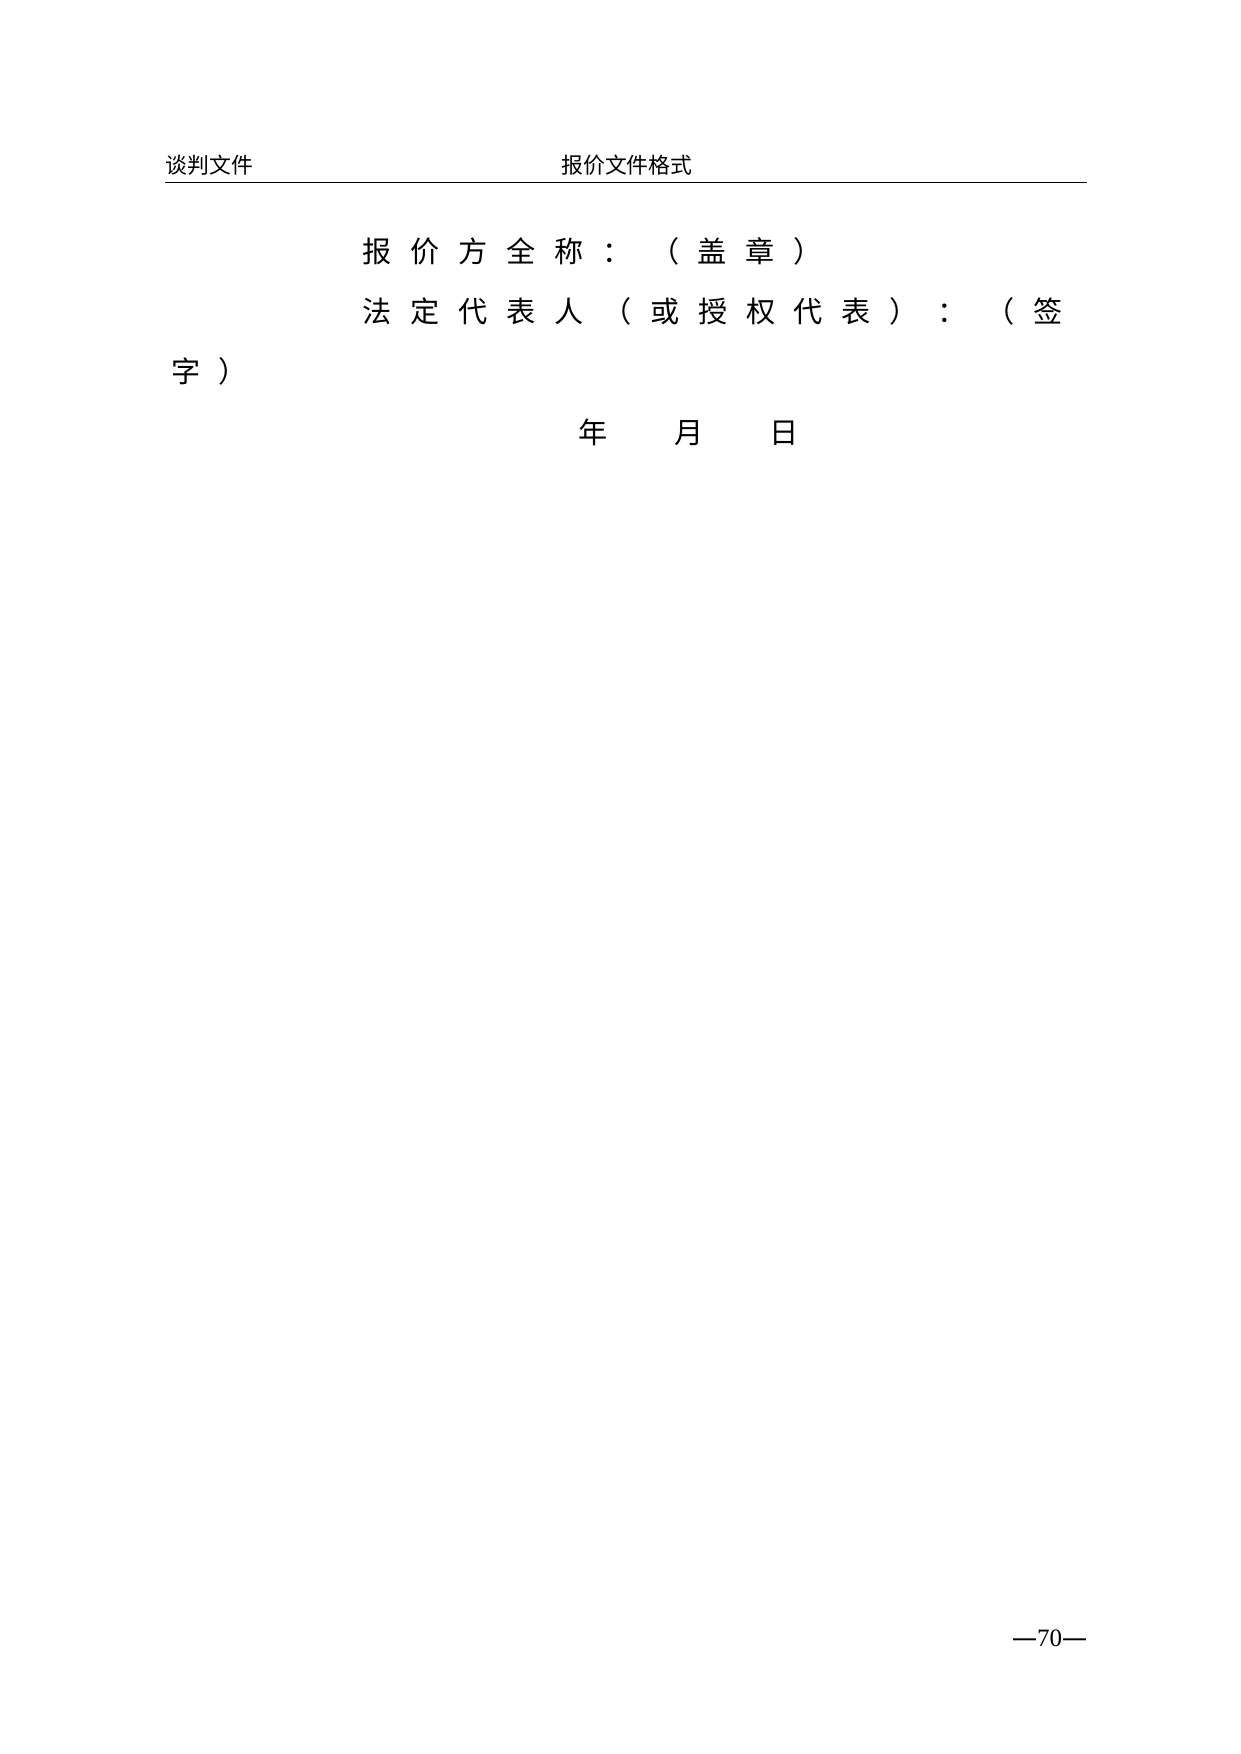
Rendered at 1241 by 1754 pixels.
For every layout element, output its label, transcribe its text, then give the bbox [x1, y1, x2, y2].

text 法定代表人（或授权代表）：（签字） [171, 280, 1081, 400]
text 年 月 日 [171, 400, 1081, 461]
text 报价方全称：（盖章） [171, 219, 1081, 280]
